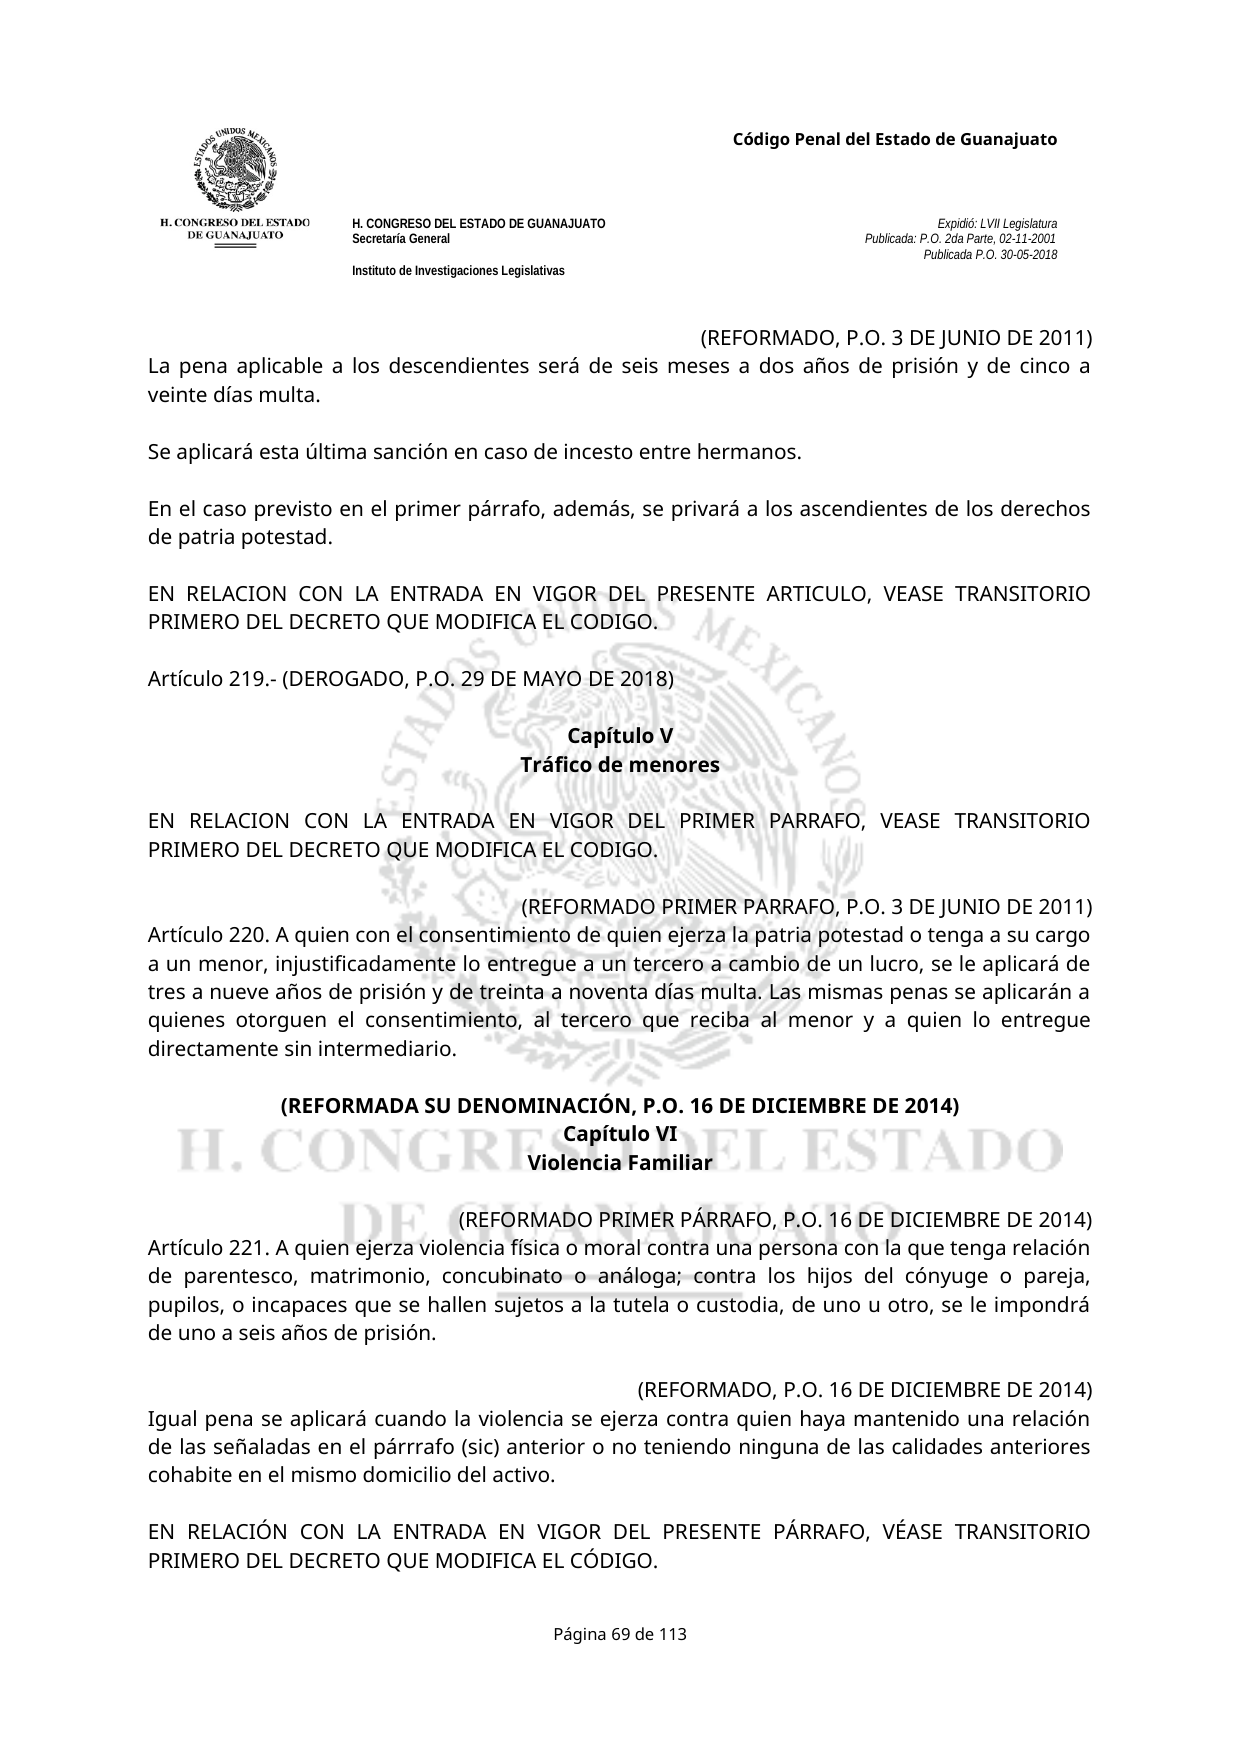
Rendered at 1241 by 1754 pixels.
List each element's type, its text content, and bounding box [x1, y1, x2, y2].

text (REFORMADO PRIMER PARRAFO, P.O. 3 DE JUNIO DE 2011) [148, 892, 1092, 920]
text EN RELACION CON LA ENTRADA EN VIGOR DEL PRIMER PARRAFO, VEASE TRANSITORIO PRIMERO DEL DECRETO QUE MODIFICA EL CODIGO. [148, 807, 1092, 863]
text (REFORMADA SU DENOMINACIÓN, P.O. 16 DE DICIEMBRE DE 2014) [148, 1091, 1092, 1119]
text Igual pena se aplicará cuando la violencia se ejerza contra quien haya mantenido una relación de las señaladas en el párrrafo (sic) anterior o no teniendo ninguna de las calidades anteriores cohabite en el mismo domicilio del activo. [148, 1404, 1092, 1489]
text EN RELACIÓN CON LA ENTRADA EN VIGOR DEL PRESENTE PÁRRAFO, VÉASE TRANSITORIO PRIMERO DEL DECRETO QUE MODIFICA EL CÓDIGO. [148, 1517, 1092, 1574]
text Capítulo VI [148, 1119, 1092, 1148]
text (REFORMADO, P.O. 16 DE DICIEMBRE DE 2014) [148, 1375, 1092, 1404]
text Artículo 219.- (DEROGADO, P.O. 29 DE MAYO DE 2018) [148, 664, 1092, 693]
text (REFORMADO PRIMER PÁRRAFO, P.O. 16 DE DICIEMBRE DE 2014) [148, 1205, 1092, 1233]
text Violencia Familiar [148, 1148, 1092, 1176]
text Capítulo V [148, 721, 1092, 750]
text (REFORMADO, P.O. 3 DE JUNIO DE 2011) [148, 323, 1092, 352]
text Artículo 220. A quien con el consentimiento de quien ejerza la patria potestad o tenga a su cargo a un menor, injustificadamente lo entregue a un tercero a cambio de un lucro, se le aplicará de tres a nueve años de prisión y de treinta a noventa días multa. Las mismas penas se aplicarán a quienes otorguen el consentimiento, al tercero que reciba al menor y a quien lo entregue directamente sin intermediario. [148, 920, 1092, 1062]
text Tráfico de menores [148, 750, 1092, 778]
text Artículo 221. A quien ejerza violencia física o moral contra una persona con la que tenga relación de parentesco, matrimonio, concubinato o análoga; contra los hijos del cónyuge o pareja, pupilos, o incapaces que se hallen sujetos a la tutela o custodia, de uno u otro, se le impondrá de uno a seis años de prisión. [148, 1233, 1092, 1347]
picture [160, 128, 310, 254]
text En el caso previsto en el primer párrafo, además, se privará a los ascendientes de los derechos de patria potestad. [148, 494, 1092, 551]
text Se aplicará esta última sanción en caso de incesto entre hermanos. [148, 437, 1092, 465]
text La pena aplicable a los descendientes será de seis meses a dos años de prisión y de cinco a veinte días multa. [148, 352, 1092, 408]
text EN RELACION CON LA ENTRADA EN VIGOR DEL PRESENTE ARTICULO, VEASE TRANSITORIO PRIMERO DEL DECRETO QUE MODIFICA EL CODIGO. [148, 579, 1092, 636]
